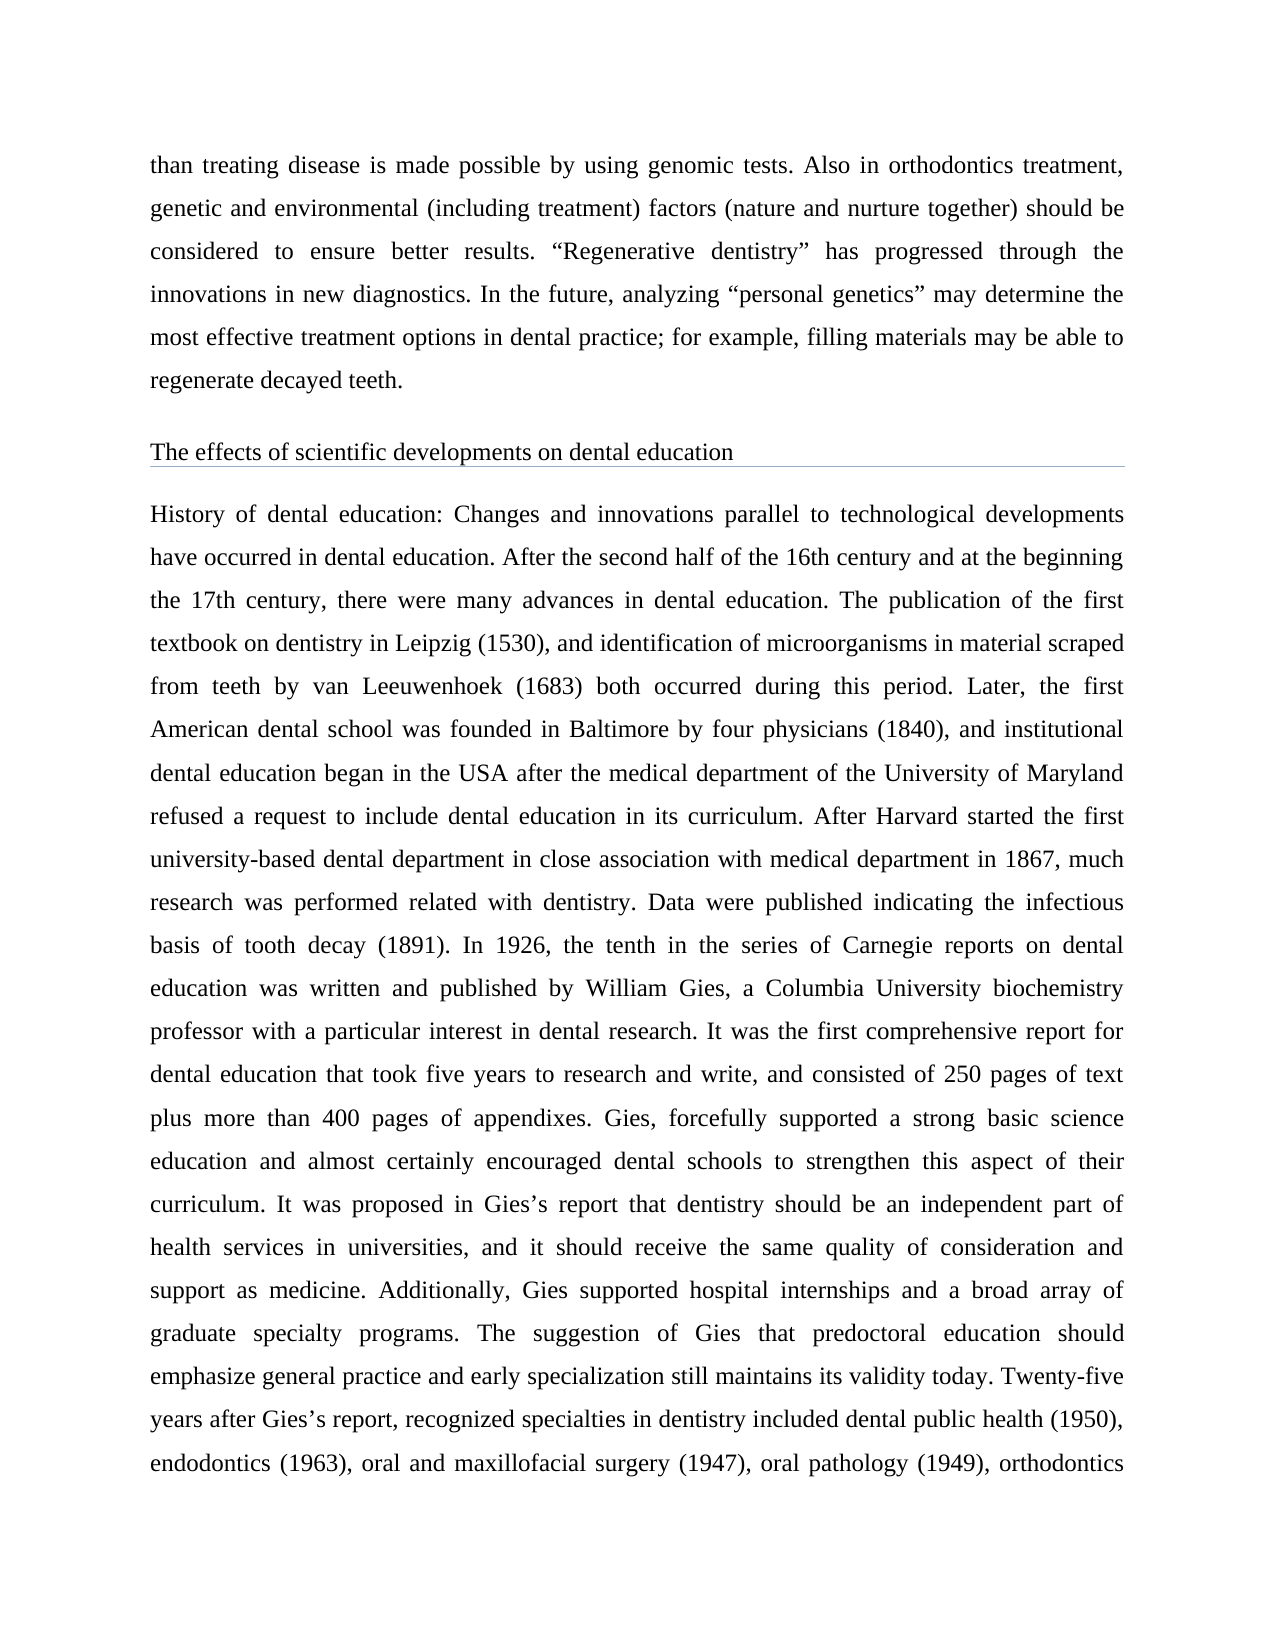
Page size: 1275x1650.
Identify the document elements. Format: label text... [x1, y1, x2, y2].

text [150, 150, 1125, 394]
subtitle The effects of scientific developments on dental education [150, 437, 1125, 466]
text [150, 499, 1125, 1476]
